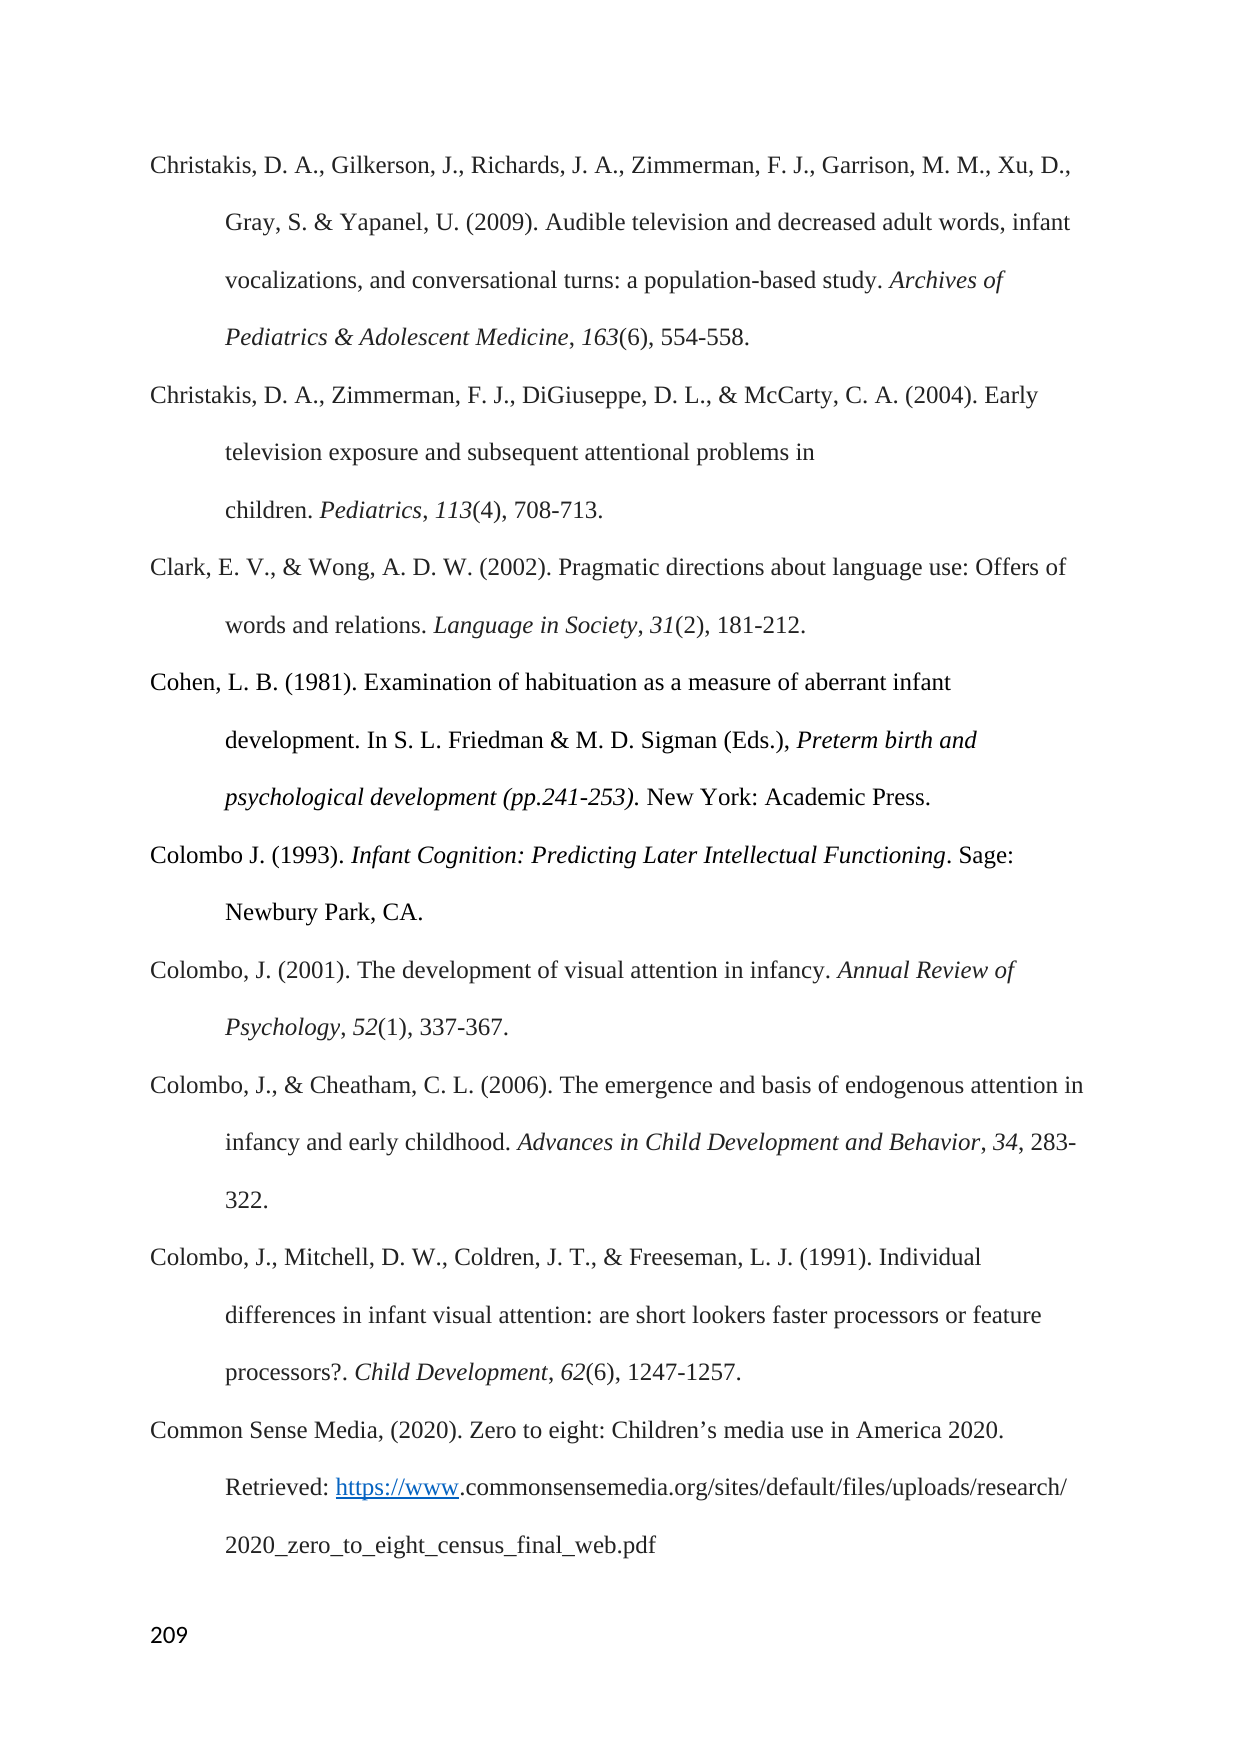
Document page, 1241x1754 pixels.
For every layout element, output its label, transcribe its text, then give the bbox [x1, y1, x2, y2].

text Cohen, L. B. (1981). Examination of habituation as a measure of aberrant infant development. In S. L. Friedman & M. D. Sigman (Eds.), Preterm birth and psychological development (pp.241-253). New York: Academic Press. [150, 667, 1090, 811]
text Colombo, J. (2001). The development of visual attention in infancy. Annual Review of Psychology, 52(1), 337-367. [150, 955, 1090, 1041]
text Colombo, J., Mitchell, D. W., Coldren, J. T., & Freeseman, L. J. (1991). Individual differences in infant visual attention: are short lookers faster processors or feature processors?. Child Development, 62(6), 1247-1257. [150, 1242, 1090, 1386]
text Colombo, J., & Cheatham, C. L. (2006). The emergence and basis of endogenous attention in infancy and early childhood. Advances in Child Development and Behavior, 34, 283- 322. [150, 1070, 1090, 1214]
text Common Sense Media, (2020). Zero to eight: Children’s media use in America 2020. Retrieved: https://www.commonsensemedia.org/sites/default/files/uploads/research/ 2020_zero_to_eight_census_final_web.pdf [150, 1415, 1090, 1559]
text Christakis, D. A., Zimmerman, F. J., DiGiuseppe, D. L., & McCarty, C. A. (2004). Early television exposure and subsequent attentional problems in children. Pediatrics, 113(4), 708-713. [150, 380, 1090, 524]
text Colombo J. (1993). Infant Cognition: Predicting Later Intellectual Functioning. Sage: Newbury Park, CA. [150, 840, 1090, 926]
text Christakis, D. A., Gilkerson, J., Richards, J. A., Zimmerman, F. J., Garrison, M. M., Xu, D., Gray, S. & Yapanel, U. (2009). Audible television and decreased adult words, infant vocalizations, and conversational turns: a population-based study. Archives of Pediatrics & Adolescent Medicine, 163(6), 554-558. [150, 150, 1090, 351]
text Clark, E. V., & Wong, A. D. W. (2002). Pragmatic directions about language use: Offers of words and relations. Language in Society, 31(2), 181-212. [150, 552, 1090, 639]
